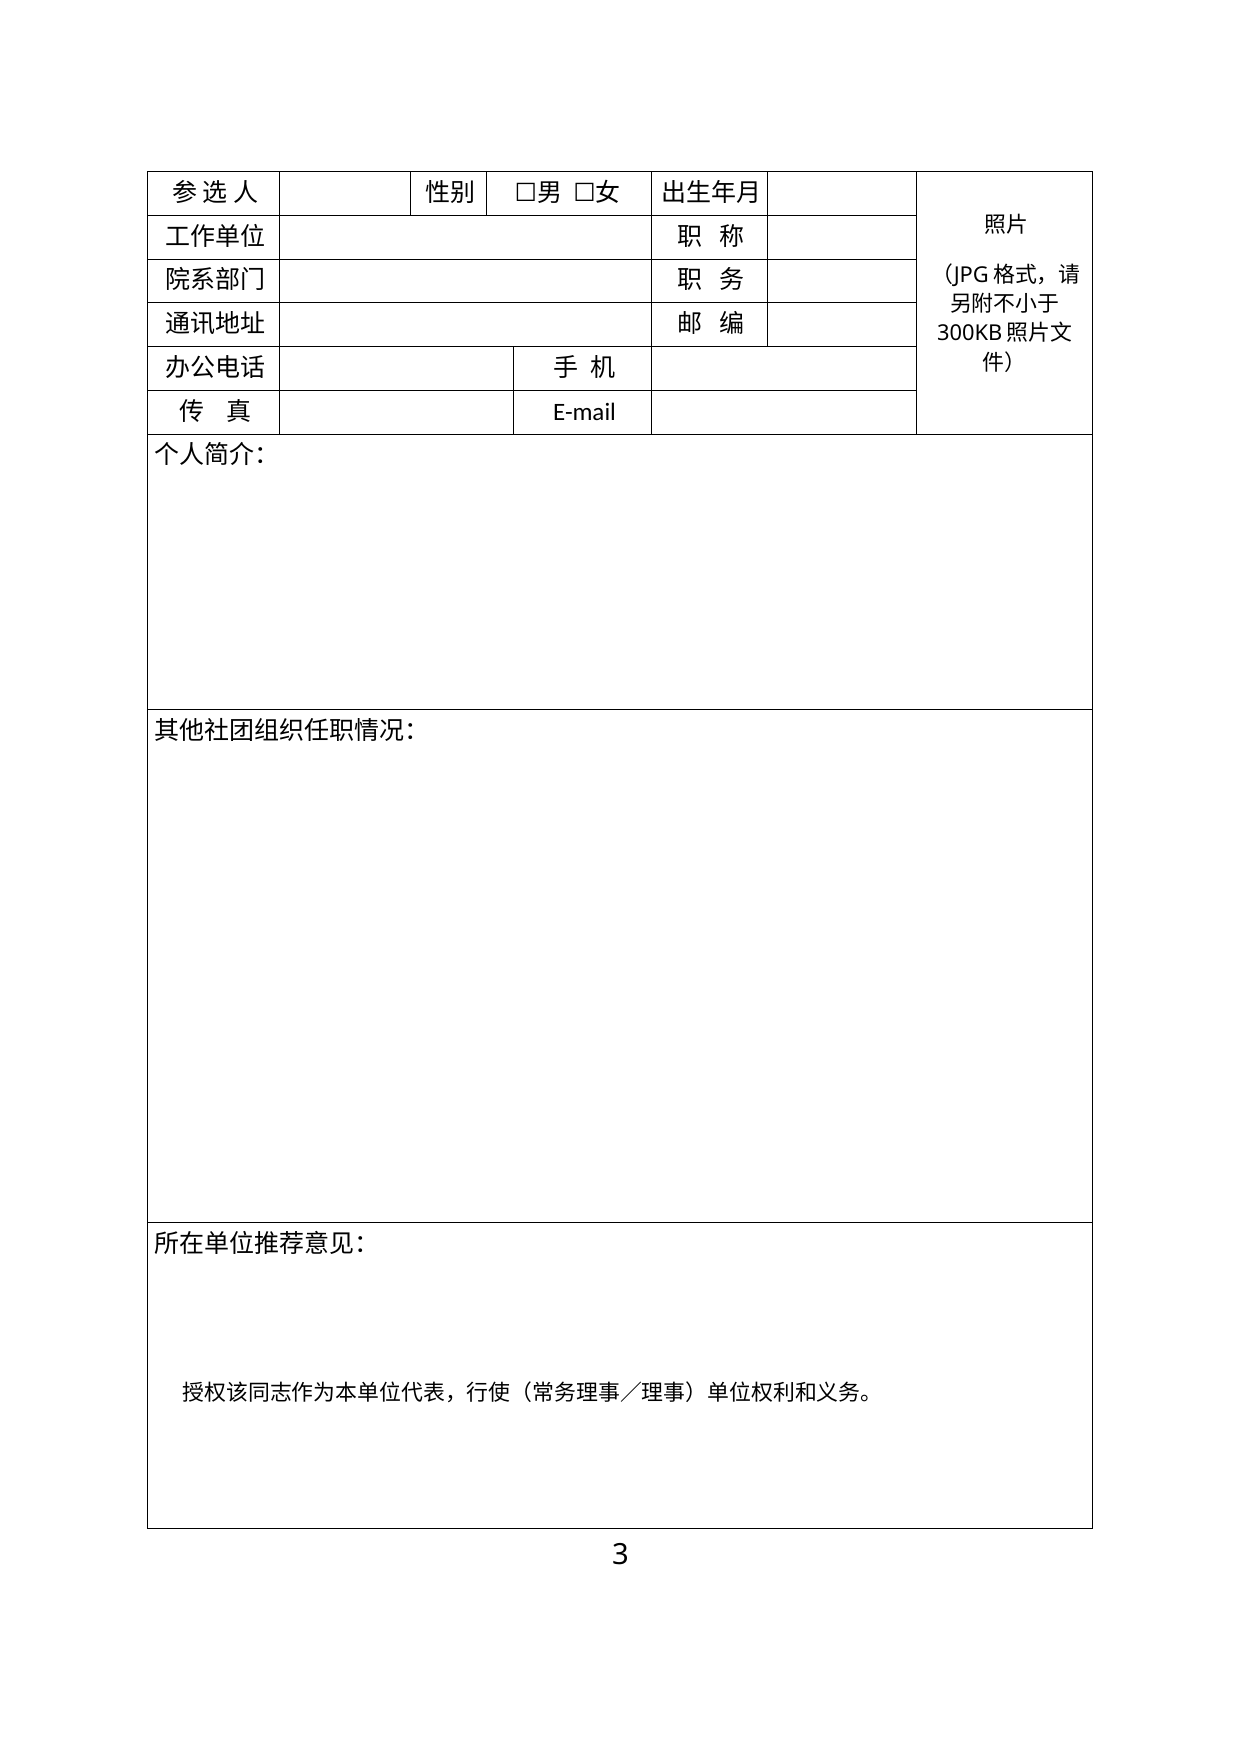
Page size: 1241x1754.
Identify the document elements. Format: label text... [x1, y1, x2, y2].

table_cell 手 机 [514, 347, 651, 390]
table_cell [280, 216, 651, 258]
table_cell 通讯地址 [148, 303, 279, 346]
table_cell 工作单位 [148, 216, 279, 258]
table_cell [280, 391, 513, 433]
table_cell [280, 303, 651, 346]
table_header 出生年月 [652, 172, 767, 215]
table_cell [280, 347, 513, 390]
table_cell 传 真 [148, 391, 279, 433]
table_cell 个人简介： [148, 435, 1092, 709]
table_header 男 女 [487, 172, 651, 215]
table_cell [768, 303, 916, 346]
table_cell 所在单位推荐意见： 授权该同志作为本单位代表，行使（常务理事／理事）单位权利和义务。 单位授权代表人（签章）： 日 期： 年 月 日 [148, 1223, 1092, 1528]
table_cell 办公电话 [148, 347, 279, 390]
table_cell [768, 216, 916, 258]
table_cell 其他社团组织任职情况： [148, 710, 1092, 1222]
table_header 照片 （JPG格式，请另附不小于300KB照片文件） [917, 172, 1092, 433]
table_cell 邮 编 [652, 303, 767, 346]
table_header [768, 172, 916, 215]
table_cell 职 称 [652, 216, 767, 258]
table_cell [768, 260, 916, 302]
table_cell [280, 260, 651, 302]
table_header [280, 172, 410, 215]
table_cell [652, 391, 916, 433]
table_cell [652, 347, 916, 390]
table_cell 院系部门 [148, 260, 279, 302]
table_header 参 选 人 [148, 172, 279, 215]
table_cell E-mail [514, 391, 651, 433]
table_cell 职 务 [652, 260, 767, 302]
table_header 性别 [411, 172, 486, 215]
